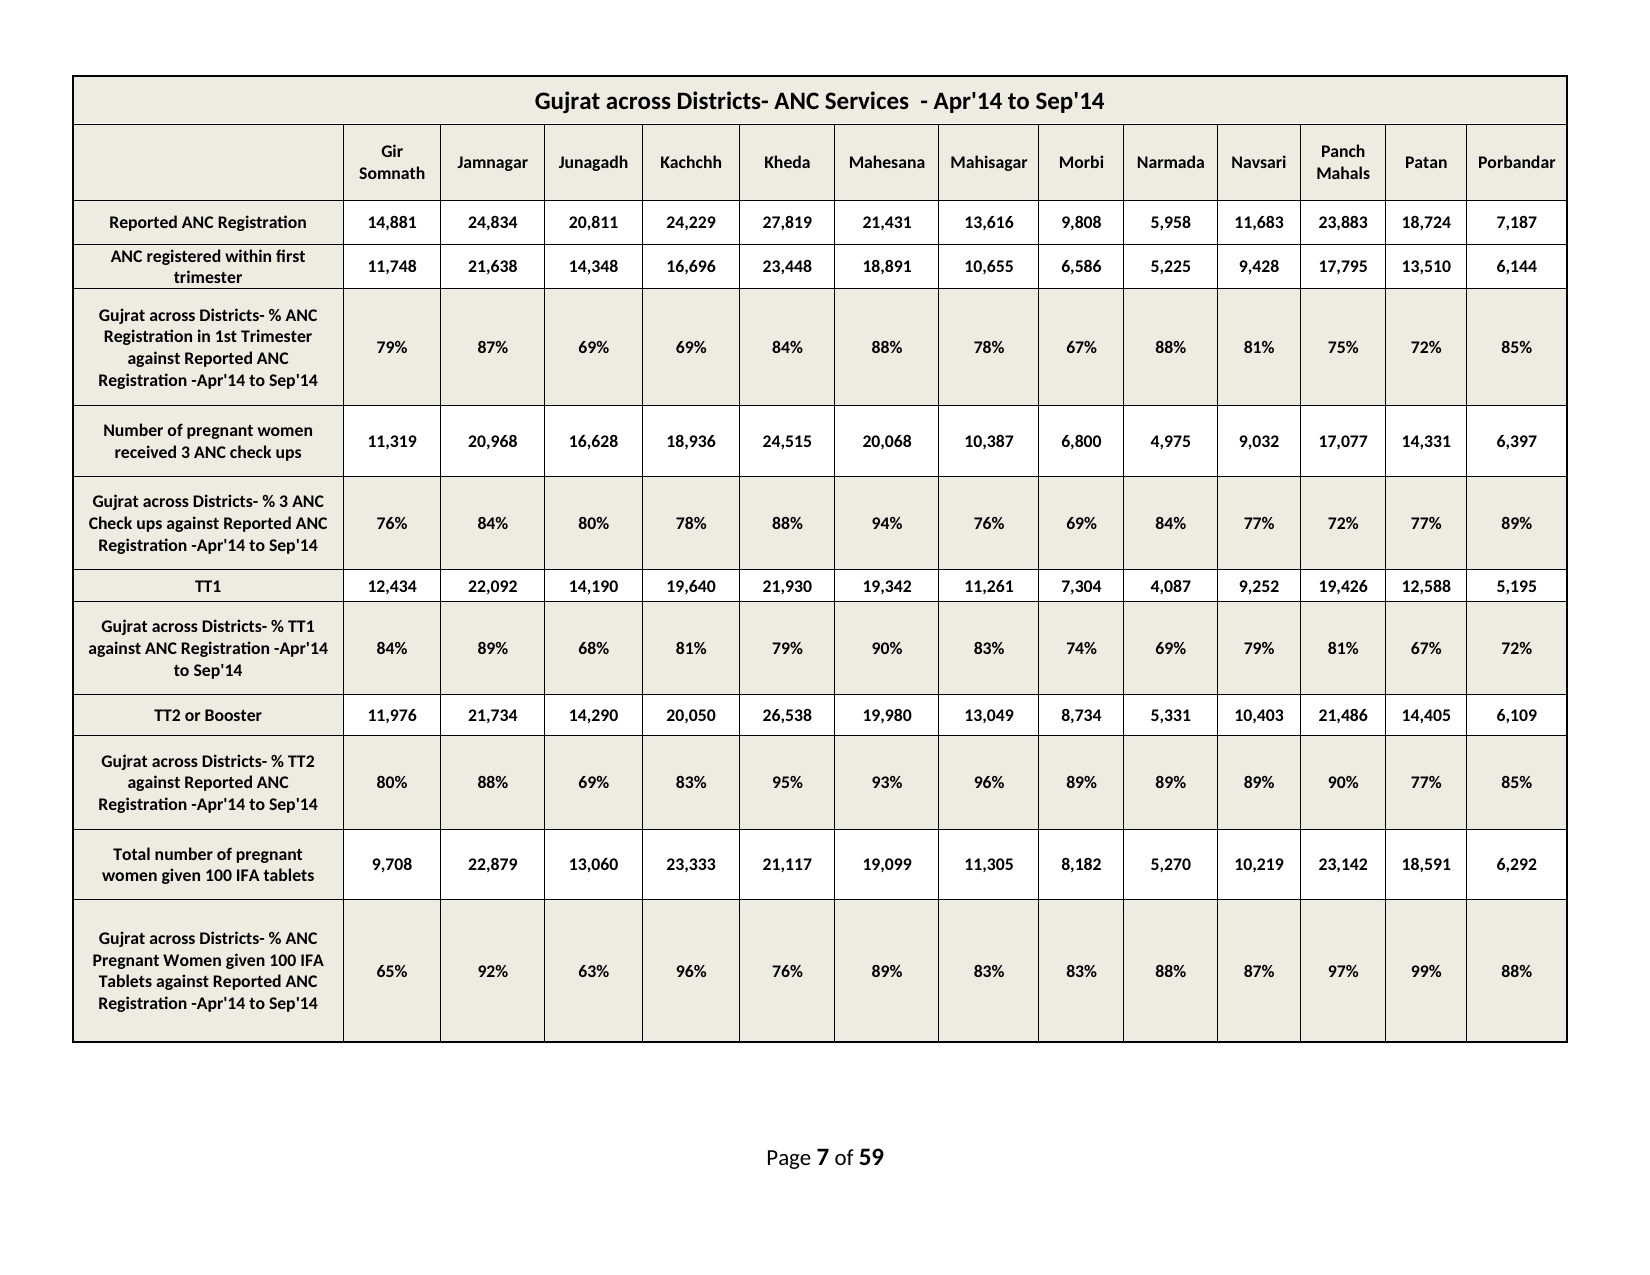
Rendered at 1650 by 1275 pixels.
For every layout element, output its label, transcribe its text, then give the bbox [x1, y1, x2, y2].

table_cell 69% [545, 289, 642, 405]
table_cell 83% [643, 736, 739, 829]
table_cell 24,515 [740, 406, 834, 476]
table_cell Jamnagar [441, 125, 544, 200]
table_cell 67% [1039, 289, 1123, 405]
table_cell 24,229 [643, 201, 739, 244]
table_cell 13,060 [545, 830, 642, 899]
table_cell 63% [545, 900, 642, 1041]
table_cell Number of pregnant women received 3 ANC check ups [74, 406, 343, 476]
table_cell ANC registered within first trimester [74, 245, 343, 288]
table_cell 9,708 [344, 830, 440, 899]
table_cell 20,968 [441, 406, 544, 476]
table_cell 9,428 [1218, 245, 1300, 288]
table_cell 84% [740, 289, 834, 405]
table_cell 5,958 [1124, 201, 1217, 244]
table_cell Kachchh [643, 125, 739, 200]
table_cell 6,397 [1467, 406, 1566, 476]
table_cell 79% [344, 289, 440, 405]
table_cell Narmada [1124, 125, 1217, 200]
table_cell 11,319 [344, 406, 440, 476]
table_cell Panch Mahals [1301, 125, 1385, 200]
table_cell 84% [1124, 477, 1217, 569]
table_cell 21,431 [835, 201, 938, 244]
table_cell 80% [545, 477, 642, 569]
table_cell 27,819 [740, 201, 834, 244]
table_cell Gujrat across Districts- % 3 ANC Check ups against Reported ANC Registration -Apr'14 to Sep'14 [74, 477, 343, 569]
table_cell 14,290 [545, 695, 642, 735]
table_cell 22,092 [441, 570, 544, 601]
table_cell 87% [441, 289, 544, 405]
table_cell 11,976 [344, 695, 440, 735]
table_cell 69% [545, 736, 642, 829]
table_cell 74% [1039, 602, 1123, 694]
table_header Gujrat across Districts- ANC Services - Apr'14 to Sep'14 [74, 77, 1566, 123]
table_cell 81% [1301, 602, 1385, 694]
table_cell 88% [1124, 900, 1217, 1041]
table_cell 85% [1467, 736, 1566, 829]
table_cell 11,261 [939, 570, 1038, 601]
table_cell 19,640 [643, 570, 739, 601]
table_cell Junagadh [545, 125, 642, 200]
table_cell 72% [1301, 477, 1385, 569]
table_cell 5,195 [1467, 570, 1566, 601]
table_cell 80% [344, 736, 440, 829]
table_cell 6,800 [1039, 406, 1123, 476]
table_cell 10,219 [1218, 830, 1300, 899]
table_cell 83% [939, 602, 1038, 694]
table_cell 9,252 [1218, 570, 1300, 601]
table_cell 20,050 [643, 695, 739, 735]
table_cell Gujrat across Districts- % ANC Registration in 1st Trimester against Reported ANC Registration -Apr'14 to Sep'14 [74, 289, 343, 405]
table_cell TT2 or Booster [74, 695, 343, 735]
table_cell 18,724 [1386, 201, 1466, 244]
table_cell 7,304 [1039, 570, 1123, 601]
table_cell 6,586 [1039, 245, 1123, 288]
table_cell 4,087 [1124, 570, 1217, 601]
table_cell Gujrat across Districts- % ANC Pregnant Women given 100 IFA Tablets against Reported ANC Registration -Apr'14 to Sep'14 [74, 900, 343, 1041]
table_cell Morbi [1039, 125, 1123, 200]
table_cell 88% [835, 289, 938, 405]
table_cell 8,182 [1039, 830, 1123, 899]
table_cell 89% [835, 900, 938, 1041]
table_cell 22,879 [441, 830, 544, 899]
table_cell 24,834 [441, 201, 544, 244]
table_cell 95% [740, 736, 834, 829]
table_cell 21,486 [1301, 695, 1385, 735]
table_cell 9,032 [1218, 406, 1300, 476]
table_cell 18,891 [835, 245, 938, 288]
table_cell Total number of pregnant women given 100 IFA tablets [74, 830, 343, 899]
table_cell 75% [1301, 289, 1385, 405]
table_cell 90% [835, 602, 938, 694]
table_cell 19,426 [1301, 570, 1385, 601]
table_cell 20,068 [835, 406, 938, 476]
table_cell 77% [1386, 736, 1466, 829]
table_cell 18,591 [1386, 830, 1466, 899]
table_cell 96% [643, 900, 739, 1041]
table_cell 76% [740, 900, 834, 1041]
table_cell 13,049 [939, 695, 1038, 735]
table_cell 23,448 [740, 245, 834, 288]
table_cell 14,881 [344, 201, 440, 244]
table_cell 17,795 [1301, 245, 1385, 288]
table_cell 67% [1386, 602, 1466, 694]
table_cell 89% [441, 602, 544, 694]
table_cell TT1 [74, 570, 343, 601]
table_cell 84% [344, 602, 440, 694]
table_cell 65% [344, 900, 440, 1041]
table_cell Mahisagar [939, 125, 1038, 200]
table_cell Gujrat across Districts- % TT2 against Reported ANC Registration -Apr'14 to Sep'14 [74, 736, 343, 829]
table_cell 94% [835, 477, 938, 569]
table_cell 14,405 [1386, 695, 1466, 735]
table_cell 87% [1218, 900, 1300, 1041]
table_cell 93% [835, 736, 938, 829]
table_cell 21,117 [740, 830, 834, 899]
table_cell 99% [1386, 900, 1466, 1041]
table_cell 23,883 [1301, 201, 1385, 244]
table_cell 69% [643, 289, 739, 405]
table_cell 6,109 [1467, 695, 1566, 735]
table_cell 12,588 [1386, 570, 1466, 601]
table_cell Patan [1386, 125, 1466, 200]
table_cell Navsari [1218, 125, 1300, 200]
table_cell 6,144 [1467, 245, 1566, 288]
table_cell 21,930 [740, 570, 834, 601]
table_cell 5,225 [1124, 245, 1217, 288]
table_cell 11,748 [344, 245, 440, 288]
table_cell 19,980 [835, 695, 938, 735]
table_cell 81% [1218, 289, 1300, 405]
table_cell 77% [1218, 477, 1300, 569]
table_cell 88% [1467, 900, 1566, 1041]
table_cell 88% [740, 477, 834, 569]
table_cell 18,936 [643, 406, 739, 476]
table_cell 68% [545, 602, 642, 694]
table_cell 16,628 [545, 406, 642, 476]
table_cell 21,638 [441, 245, 544, 288]
table_cell 84% [441, 477, 544, 569]
table_cell Gujrat across Districts- % TT1 against ANC Registration -Apr'14 to Sep'14 [74, 602, 343, 694]
table_cell 96% [939, 736, 1038, 829]
table_cell 11,305 [939, 830, 1038, 899]
table_cell 20,811 [545, 201, 642, 244]
table_cell 5,270 [1124, 830, 1217, 899]
table_cell 89% [1467, 477, 1566, 569]
table_cell 88% [1124, 289, 1217, 405]
table_cell 12,434 [344, 570, 440, 601]
table_cell 23,333 [643, 830, 739, 899]
table_cell 83% [1039, 900, 1123, 1041]
table_cell 21,734 [441, 695, 544, 735]
table_cell Porbandar [1467, 125, 1566, 200]
table_cell 89% [1039, 736, 1123, 829]
table_cell 88% [441, 736, 544, 829]
table_cell 16,696 [643, 245, 739, 288]
table_cell Reported ANC Registration [74, 201, 343, 244]
table_cell Mahesana [835, 125, 938, 200]
table_cell 77% [1386, 477, 1466, 569]
table_cell 89% [1124, 736, 1217, 829]
table_cell 14,348 [545, 245, 642, 288]
table_cell 19,342 [835, 570, 938, 601]
table_cell 76% [344, 477, 440, 569]
table_cell 13,616 [939, 201, 1038, 244]
table_cell 26,538 [740, 695, 834, 735]
table_cell 72% [1386, 289, 1466, 405]
table_cell 8,734 [1039, 695, 1123, 735]
table_cell 69% [1124, 602, 1217, 694]
table_cell 90% [1301, 736, 1385, 829]
table_cell 79% [1218, 602, 1300, 694]
table_cell 14,190 [545, 570, 642, 601]
table_cell 85% [1467, 289, 1566, 405]
table_cell 78% [643, 477, 739, 569]
table_cell Kheda [740, 125, 834, 200]
table_cell [74, 125, 343, 200]
table_cell 5,331 [1124, 695, 1217, 735]
table_cell 10,403 [1218, 695, 1300, 735]
table_cell 69% [1039, 477, 1123, 569]
table_cell 17,077 [1301, 406, 1385, 476]
table_cell 13,510 [1386, 245, 1466, 288]
table_cell 97% [1301, 900, 1385, 1041]
table_cell 76% [939, 477, 1038, 569]
table_cell 7,187 [1467, 201, 1566, 244]
table_cell 81% [643, 602, 739, 694]
table_cell 23,142 [1301, 830, 1385, 899]
table_cell 79% [740, 602, 834, 694]
table_cell 10,387 [939, 406, 1038, 476]
table_cell 9,808 [1039, 201, 1123, 244]
table_cell 83% [939, 900, 1038, 1041]
table_cell 4,975 [1124, 406, 1217, 476]
table_cell 92% [441, 900, 544, 1041]
table_cell 78% [939, 289, 1038, 405]
table_cell 19,099 [835, 830, 938, 899]
table_cell 11,683 [1218, 201, 1300, 244]
table_cell 72% [1467, 602, 1566, 694]
table_cell 14,331 [1386, 406, 1466, 476]
table_cell 6,292 [1467, 830, 1566, 899]
table_cell Gir Somnath [344, 125, 440, 200]
table_cell 89% [1218, 736, 1300, 829]
table_cell 10,655 [939, 245, 1038, 288]
